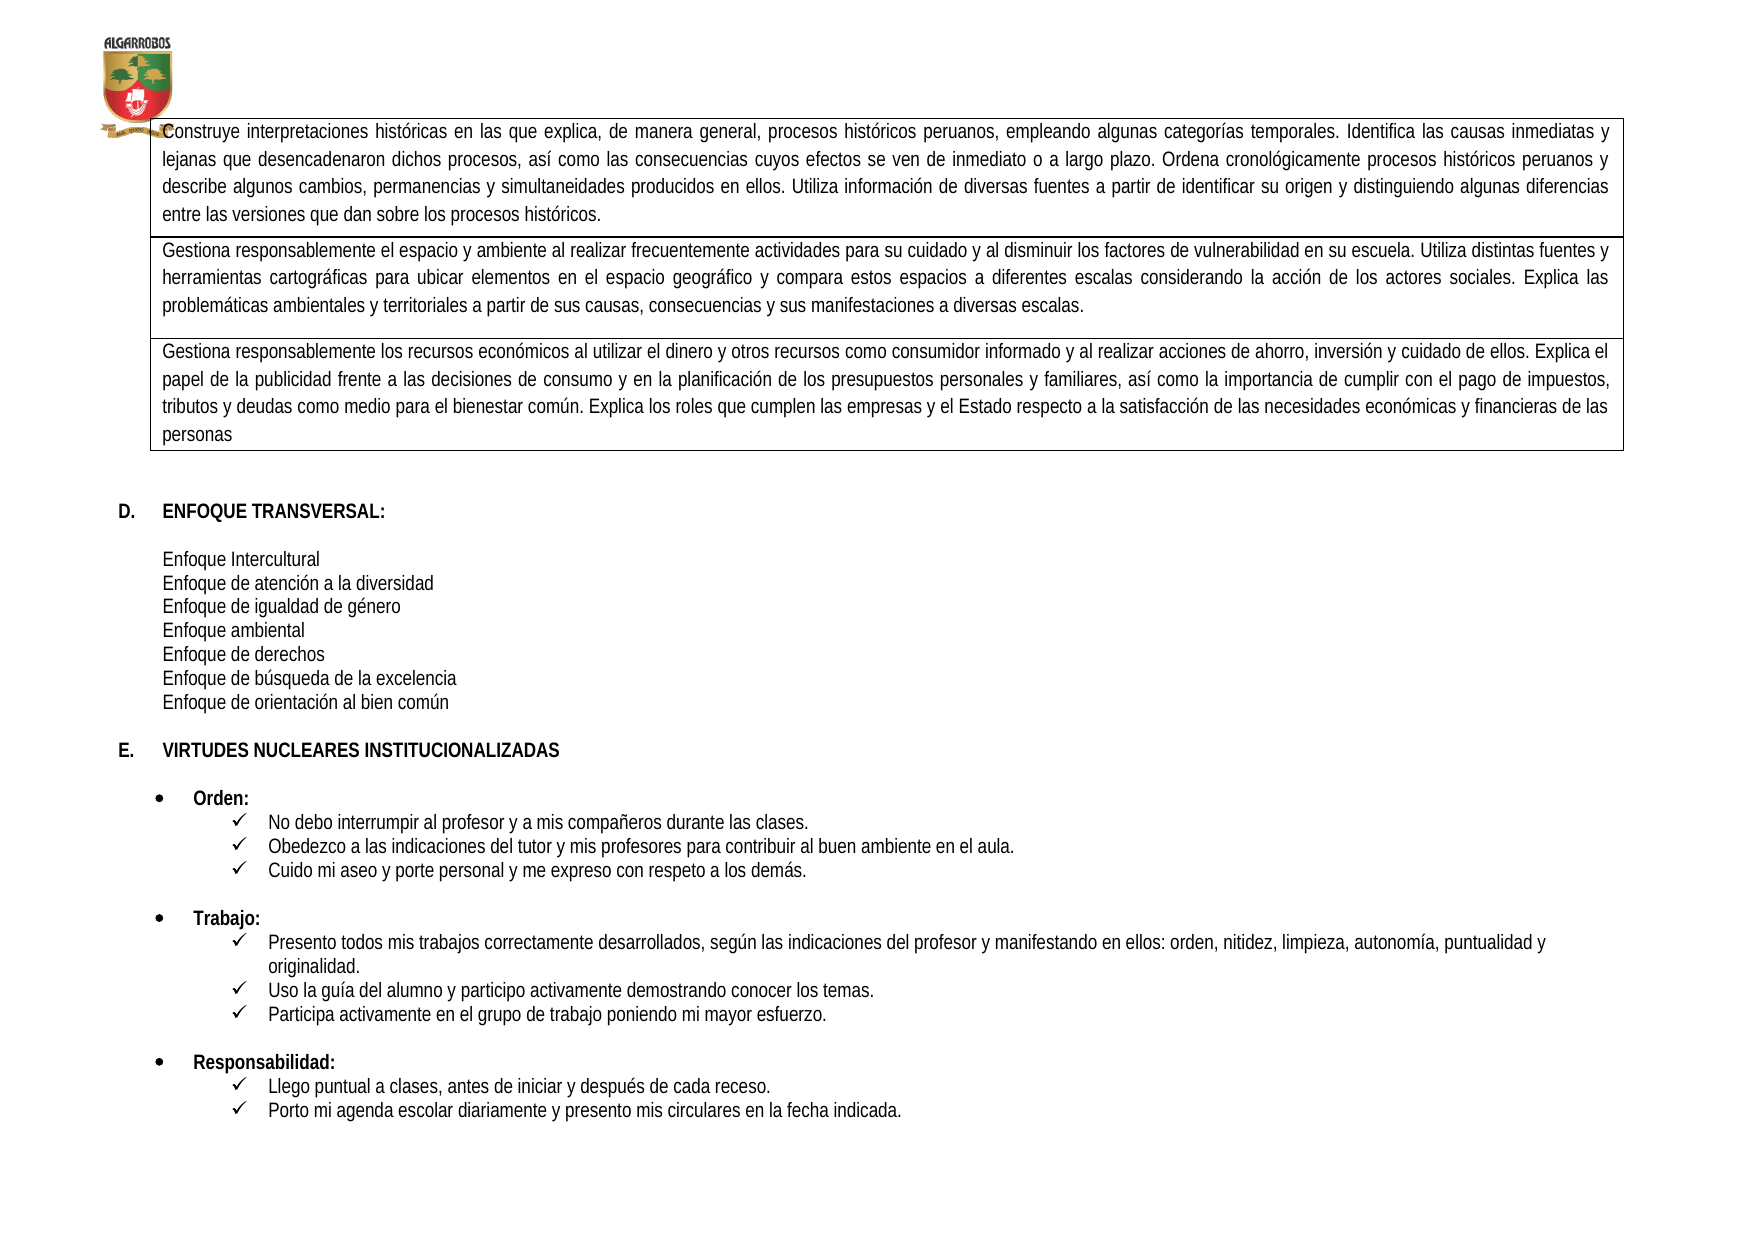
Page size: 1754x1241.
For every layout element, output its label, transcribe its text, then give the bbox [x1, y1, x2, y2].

list Cuido mi aseo y porte personal y me expreso con respeto a los demás. [231, 858, 1636, 882]
list VIRTUDES NUCLEARES INSTITUCIONALIZADAS [118, 738, 1636, 762]
list Participa activamente en el grupo de trabajo poniendo mi mayor esfuerzo. [231, 1002, 1636, 1026]
picture [99, 37, 176, 138]
list Enfoque ambiental [162, 618, 1636, 642]
list Llego puntual a clases, antes de iniciar y después de cada receso. [231, 1074, 1636, 1098]
list Porto mi agenda escolar diariamente y presento mis circulares en la fecha indicada. [231, 1098, 1636, 1122]
list Enfoque de orientación al bien común [162, 690, 1636, 714]
list Enfoque de búsqueda de la excelencia [162, 666, 1636, 690]
table_cell Gestiona responsablemente el espacio y ambiente al realizar frecuentemente actividades para su cuidado y al disminuir los factores de vulnerabilidad en su escuela. Utiliza distintas fuentes y herramientas cartográficas para ubicar elementos en el espacio geográfico y compara estos espacios a diferentes escalas considerando la acción de los actores sociales. Explica las problemáticas ambientales y territoriales a partir de sus causas, consecuencias y sus manifestaciones a diversas escalas. [151, 238, 1623, 338]
list ENFOQUE TRANSVERSAL: [118, 499, 1636, 523]
list Enfoque de derechos [162, 642, 1636, 666]
table_cell Gestiona responsablemente los recursos económicos al utilizar el dinero y otros recursos como consumidor informado y al realizar acciones de ahorro, inversión y cuidado de ellos. Explica el papel de la publicidad frente a las decisiones de consumo y en la planificación de los presupuestos personales y familiares, así como la importancia de cumplir con el pago de impuestos, tributos y deudas como medio para el bienestar común. Explica los roles que cumplen las empresas y el Estado respecto a la satisfacción de las necesidades económicas y financieras de las personas [151, 339, 1623, 450]
list Enfoque Intercultural [162, 547, 1636, 571]
list Orden: [156, 786, 1636, 810]
list Presento todos mis trabajos correctamente desarrollados, según las indicaciones del profesor y manifestando en ellos: orden, nitidez, limpieza, autonomía, puntualidad y originalidad. [231, 930, 1636, 978]
list Trabajo: [156, 906, 1636, 930]
list No debo interrumpir al profesor y a mis compañeros durante las clases. [231, 810, 1636, 834]
list Uso la guía del alumno y participo activamente demostrando conocer los temas. [231, 978, 1636, 1002]
list Obedezco a las indicaciones del tutor y mis profesores para contribuir al buen ambiente en el aula. [231, 834, 1636, 858]
list Responsabilidad: [156, 1050, 1636, 1074]
table_cell Construye interpretaciones históricas en las que explica, de manera general, procesos históricos peruanos, empleando algunas categorías temporales. Identifica las causas inmediatas y lejanas que desencadenaron dichos procesos, así como las consecuencias cuyos efectos se ven de inmediato o a largo plazo. Ordena cronológicamente procesos históricos peruanos y describe algunos cambios, permanencias y simultaneidades producidos en ellos. Utiliza información de diversas fuentes a partir de identificar su origen y distinguiendo algunas diferencias entre las versiones que dan sobre los procesos históricos. [151, 119, 1623, 236]
list Enfoque de igualdad de género [162, 594, 1636, 618]
list Enfoque de atención a la diversidad [162, 571, 1636, 594]
